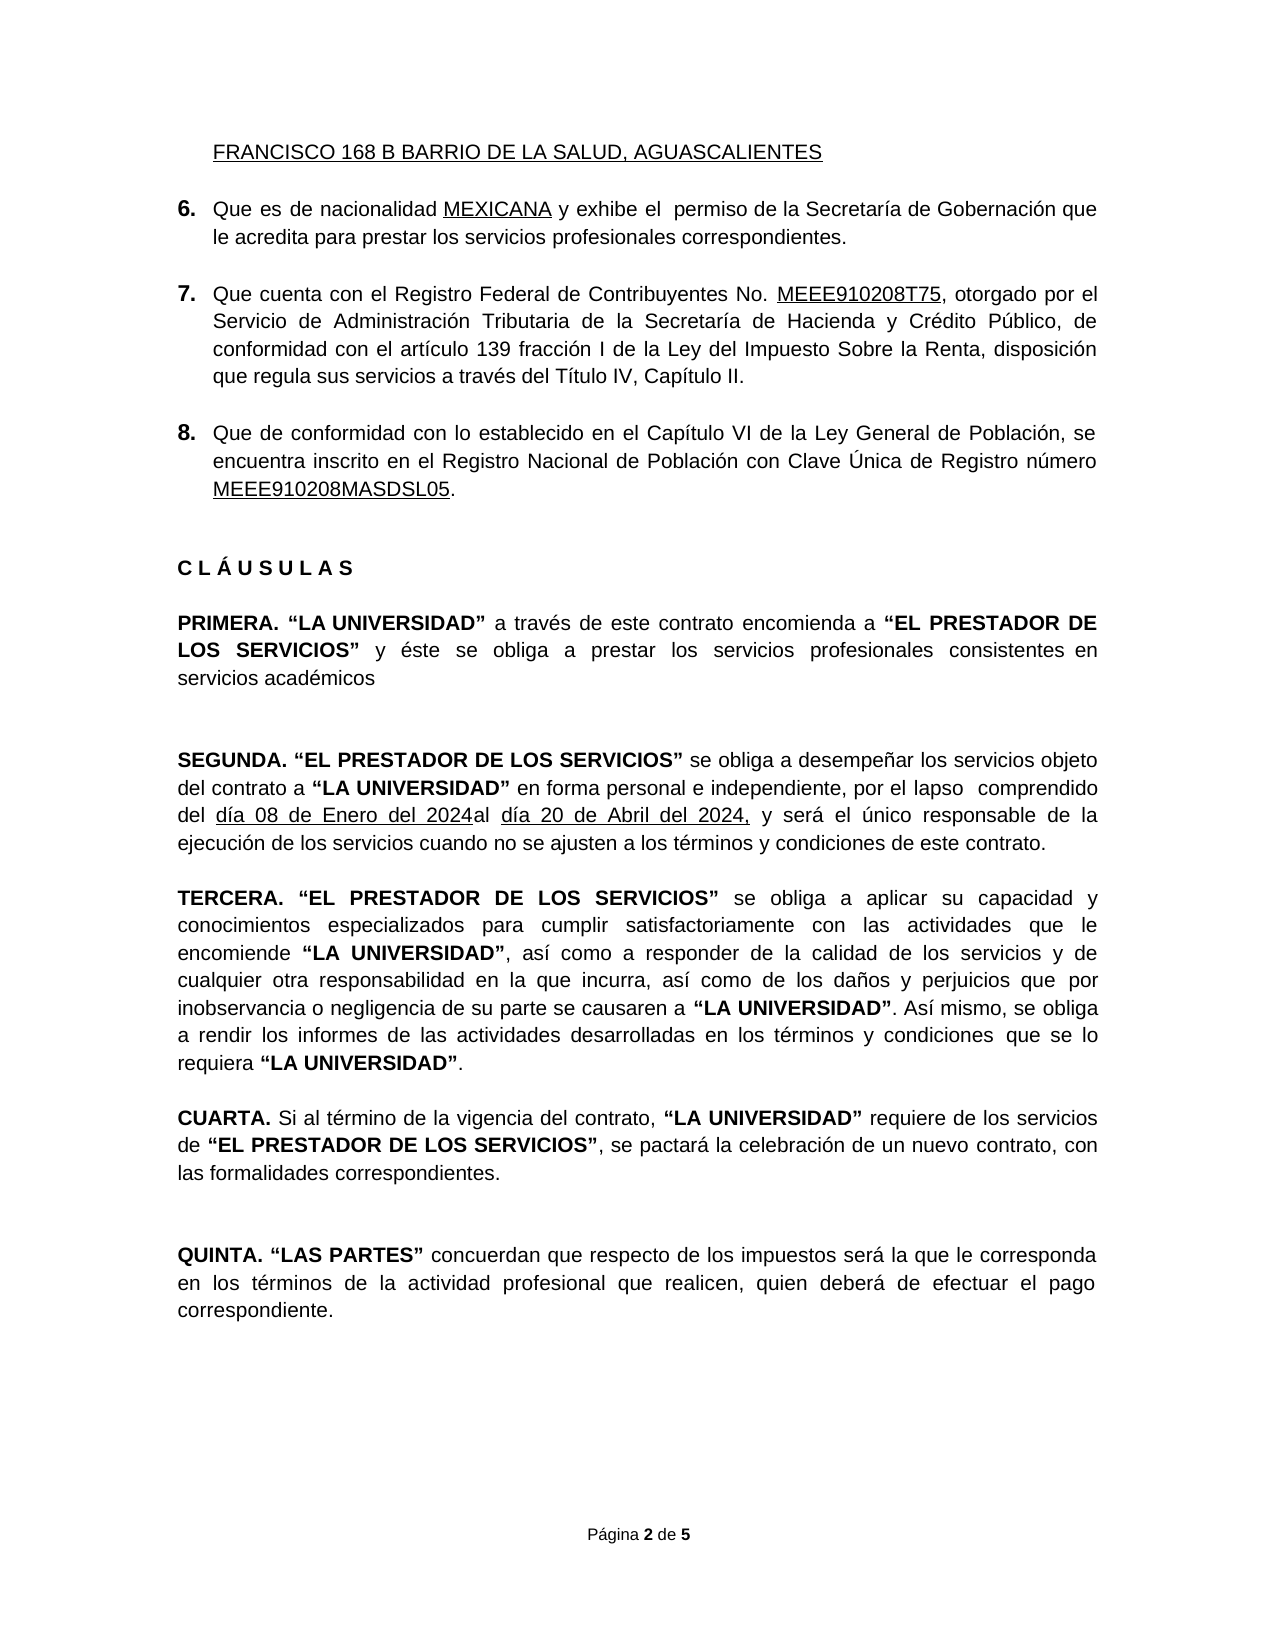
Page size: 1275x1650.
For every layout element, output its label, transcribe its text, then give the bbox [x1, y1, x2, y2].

list Que es de nacionalidad MEXICANA y exhibe el permiso de la Secretaría de Gobernación que le acredita para prestar los servicios profesionales correspondientes. [177, 194, 1098, 248]
text CUARTA. Si al término de la vigencia del contrato, “LA UNIVERSIDAD” requiere de los servicios de “EL PRESTADOR DE LOS SERVICIOS”, se pactará la celebración de un nuevo contrato, con las formalidades correspondientes. [177, 1106, 1098, 1185]
text PRIMERA. “LA UNIVERSIDAD” a través de este contrato encomienda a “EL PRESTADOR DE LOS SERVICIOS” y éste se obliga a prestar los servicios profesionales consistentes en servicios académicos [177, 611, 1098, 690]
list Que cuenta con el Registro Federal de Contribuyentes No. MEEE910208T75, otorgado por el Servicio de Administración Tributaria de la Secretaría de Hacienda y Crédito Público, de conformidad con el artículo 139 fracción I de la Ley del Impuesto Sobre la Renta, disposición que regula sus servicios a través del Título IV, Capítulo II. [177, 279, 1098, 388]
text TERCERA. “EL PRESTADOR DE LOS SERVICIOS” se obliga a aplicar su capacidad y conocimientos especializados para cumplir satisfactoriamente con las actividades que le encomiende “LA UNIVERSIDAD”, así como a responder de la calidad de los servicios y de cualquier otra responsabilidad en la que incurra, así como de los daños y perjuicios que por inobservancia o negligencia de su parte se causaren a “LA UNIVERSIDAD”. Así mismo, se obliga a rendir los informes de las actividades desarrolladas en los términos y condiciones que se lo requiera “LA UNIVERSIDAD”. [177, 886, 1098, 1075]
text SEGUNDA. “EL PRESTADOR DE LOS SERVICIOS” se obliga a desempeñar los servicios objeto del contrato a “LA UNIVERSIDAD” en forma personal e independiente, por el lapso comprendido del día 08 de Enero del 2024 al día 20 de Abril del 2024, y será el único responsable de la ejecución de los servicios cuando no se ajusten a los términos y condiciones de este contrato. [177, 748, 1098, 855]
list Que de conformidad con lo establecido en el Capítulo VI de la Ley General de Población, se encuentra inscrito en el Registro Nacional de Población con Clave Única de Registro número MEEE910208MASDSL05. [177, 419, 1098, 501]
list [177, 139, 1098, 163]
subtitle C L Á U S U L A S [177, 556, 1098, 580]
text QUINTA. “LAS PARTES” concuerdan que respecto de los impuestos será la que le corresponda en los términos de la actividad profesional que realicen, quien deberá de efectuar el pago correspondiente. [177, 1243, 1098, 1322]
